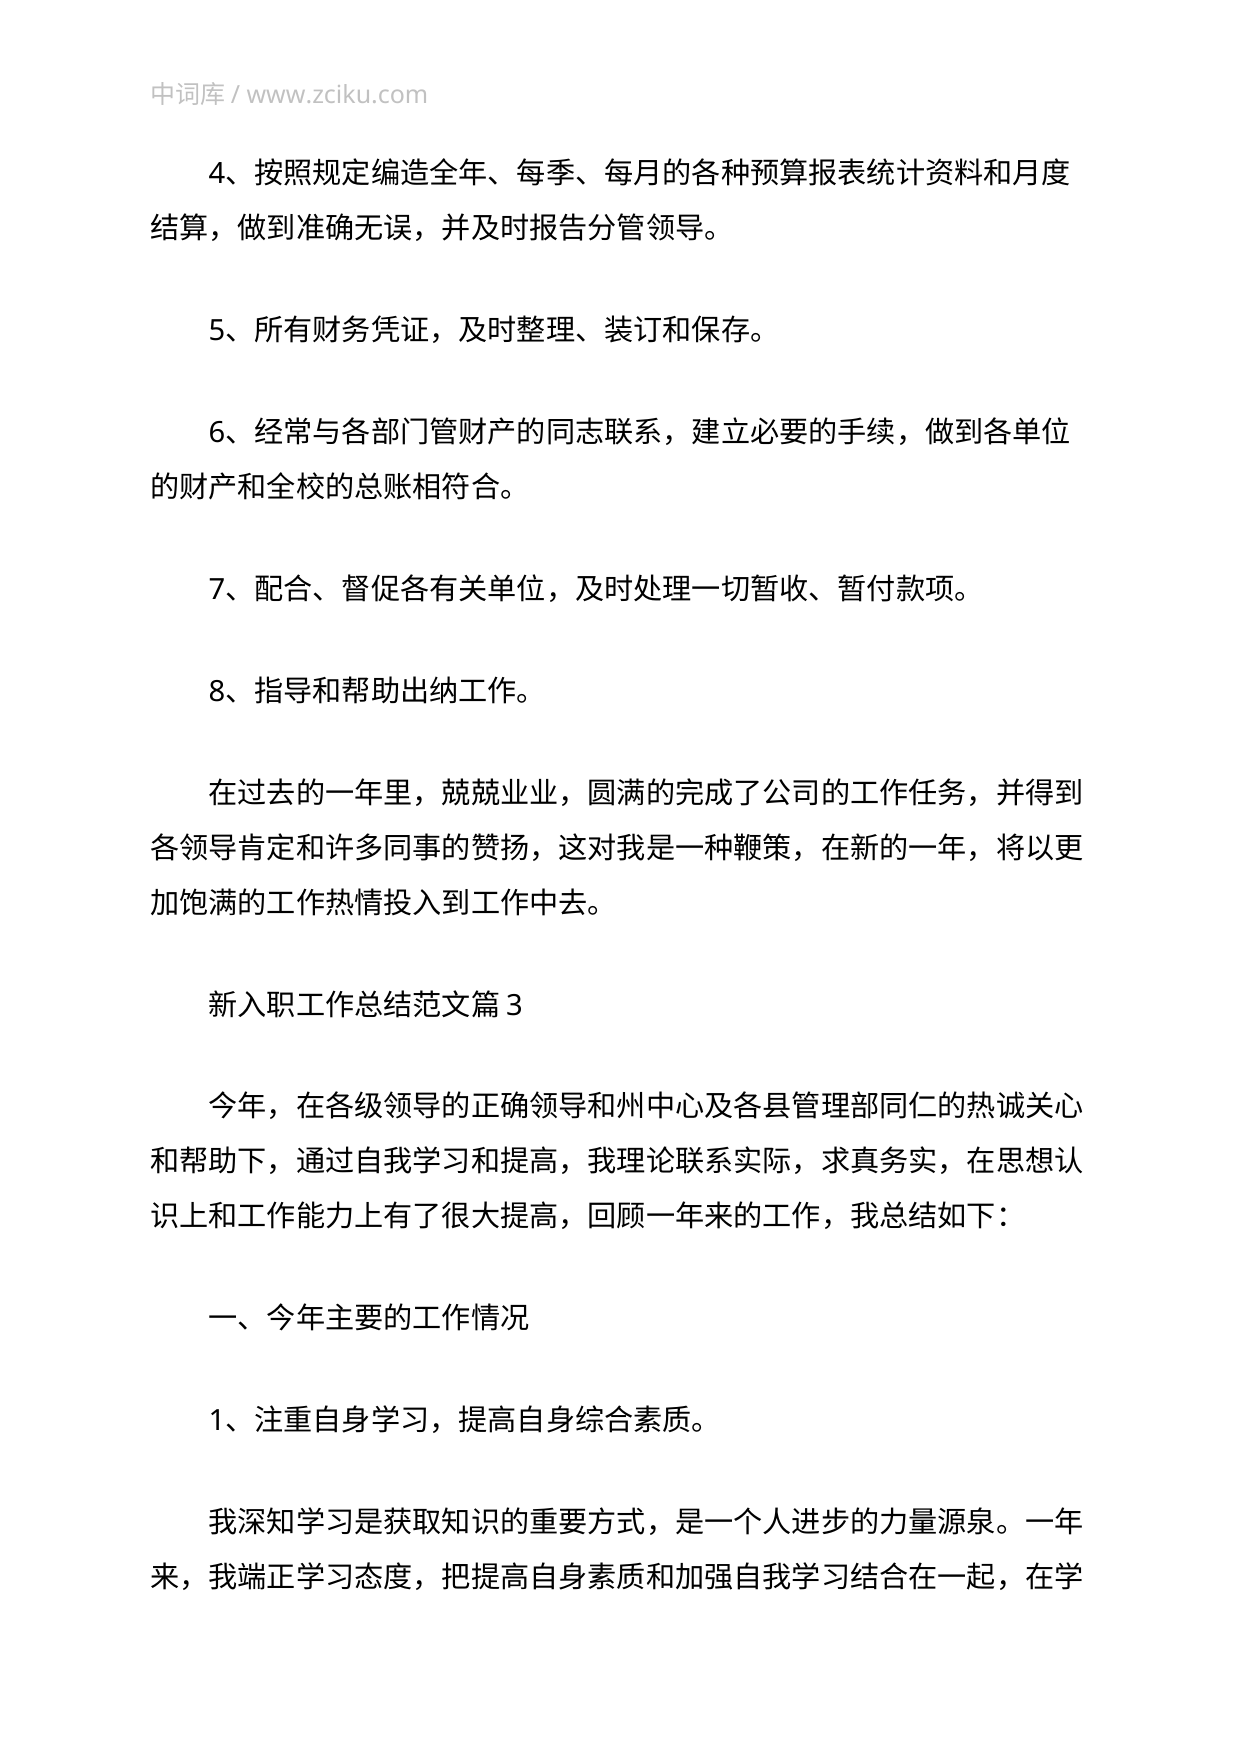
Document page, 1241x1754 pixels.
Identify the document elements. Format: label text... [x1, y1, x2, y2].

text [150, 1498, 1090, 1596]
text 1、注重自身学习，提高自身综合素质。 [150, 1396, 1090, 1439]
text 今年，在各级领导的正确领导和州中心及各县管理部同仁的热诚关心和帮助下，通过自我学习和提高，我理论联系实际，求真务实，在思想认识上和工作能力上有了很大提高，回顾一年来的工作，我总结如下： [150, 1083, 1090, 1235]
text 8、指导和帮助出纳工作。 [150, 667, 1090, 710]
text 6、经常与各部门管财产的同志联系，建立必要的手续，做到各单位的财产和全校的总账相符合。 [150, 409, 1090, 506]
text 5、所有财务凭证，及时整理、装订和保存。 [150, 307, 1090, 349]
text 4、按照规定编造全年、每季、每月的各种预算报表统计资料和月度结算，做到准确无误，并及时报告分管领导。 [150, 150, 1090, 247]
text 在过去的一年里，兢兢业业，圆满的完成了公司的工作任务，并得到各领导肯定和许多同事的赞扬，这对我是一种鞭策，在新的一年，将以更加饱满的工作热情投入到工作中去。 [150, 769, 1090, 922]
text 7、配合、督促各有关单位，及时处理一切暂收、暂付款项。 [150, 566, 1090, 608]
text 新入职工作总结范文篇3 [150, 981, 1090, 1023]
text 一、今年主要的工作情况 [150, 1294, 1090, 1337]
